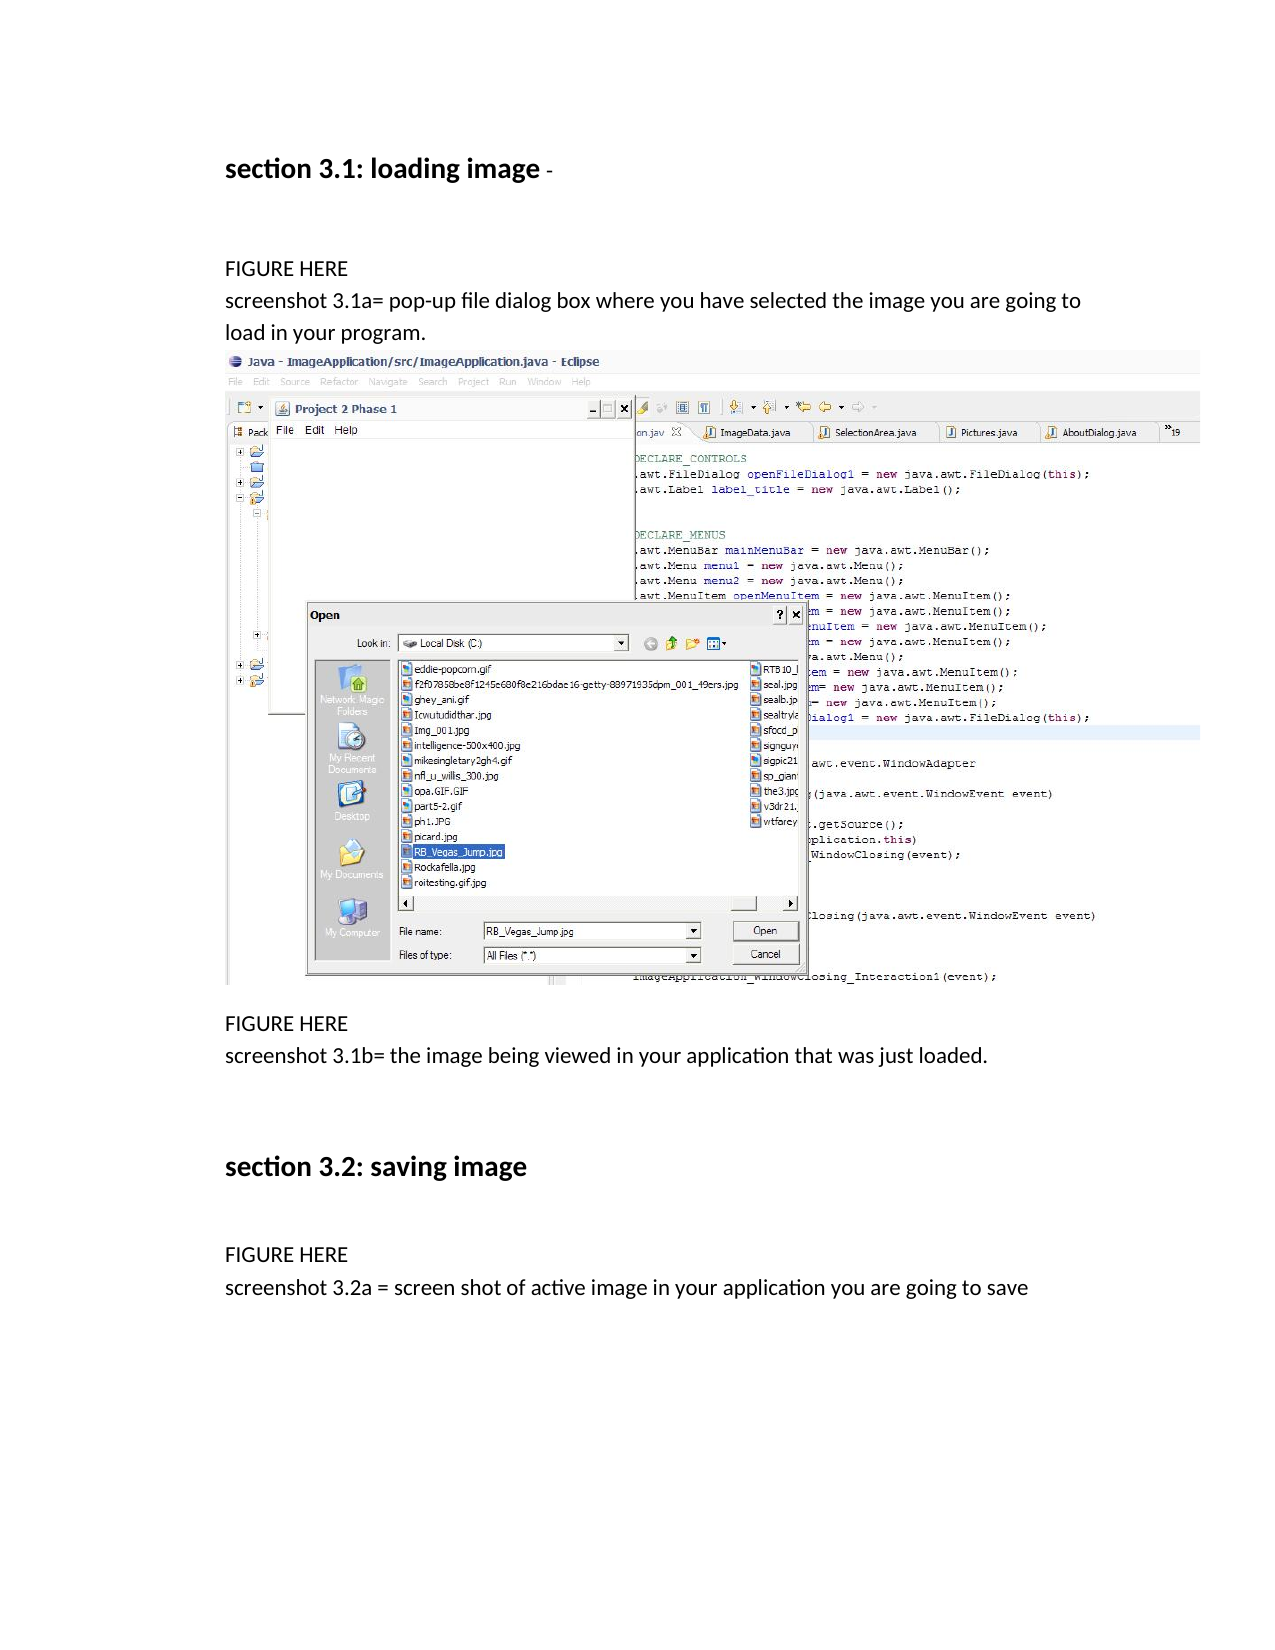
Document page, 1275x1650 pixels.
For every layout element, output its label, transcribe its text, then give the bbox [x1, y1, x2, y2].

text section 3.2: saving image [225, 1148, 1125, 1215]
text FIGURE HERE screenshot 3.2a = screen shot of active image in your application you are going to save [225, 1240, 1125, 1301]
picture [225, 350, 1200, 985]
text FIGURE HERE screenshot 3.1b= the image being viewed in your application that was just loaded. [225, 1009, 1125, 1069]
text section 3.1: loading image - FIGURE HERE screenshot 3.1a= pop-up file dialog box where you have selected the image you are going to load in your program. [225, 150, 1125, 350]
